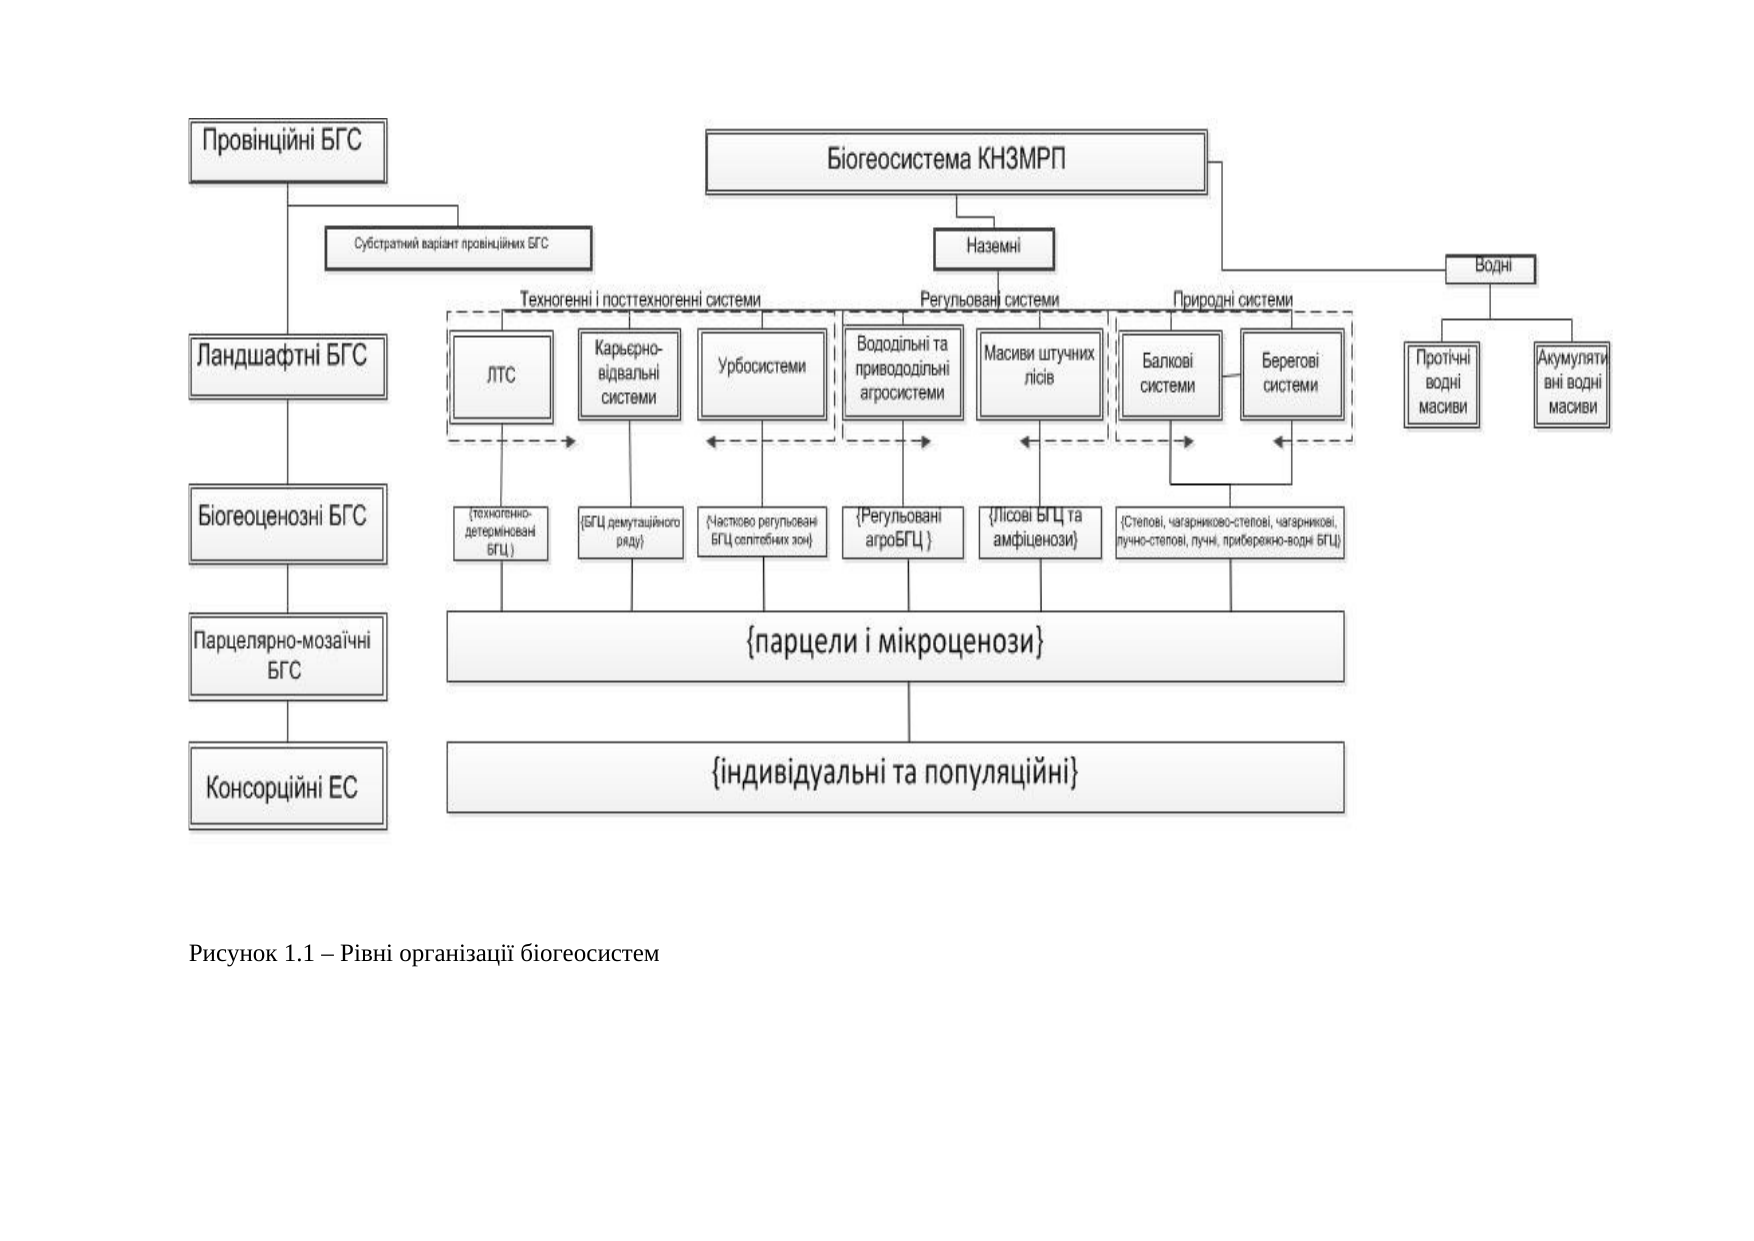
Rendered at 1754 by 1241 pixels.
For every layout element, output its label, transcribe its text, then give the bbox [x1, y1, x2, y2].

picture [188, 118, 1613, 846]
table_header [177, 118, 1720, 938]
table_cell Рисунок 1.1 – Рівні організації біогеосистем [177, 939, 1720, 1043]
